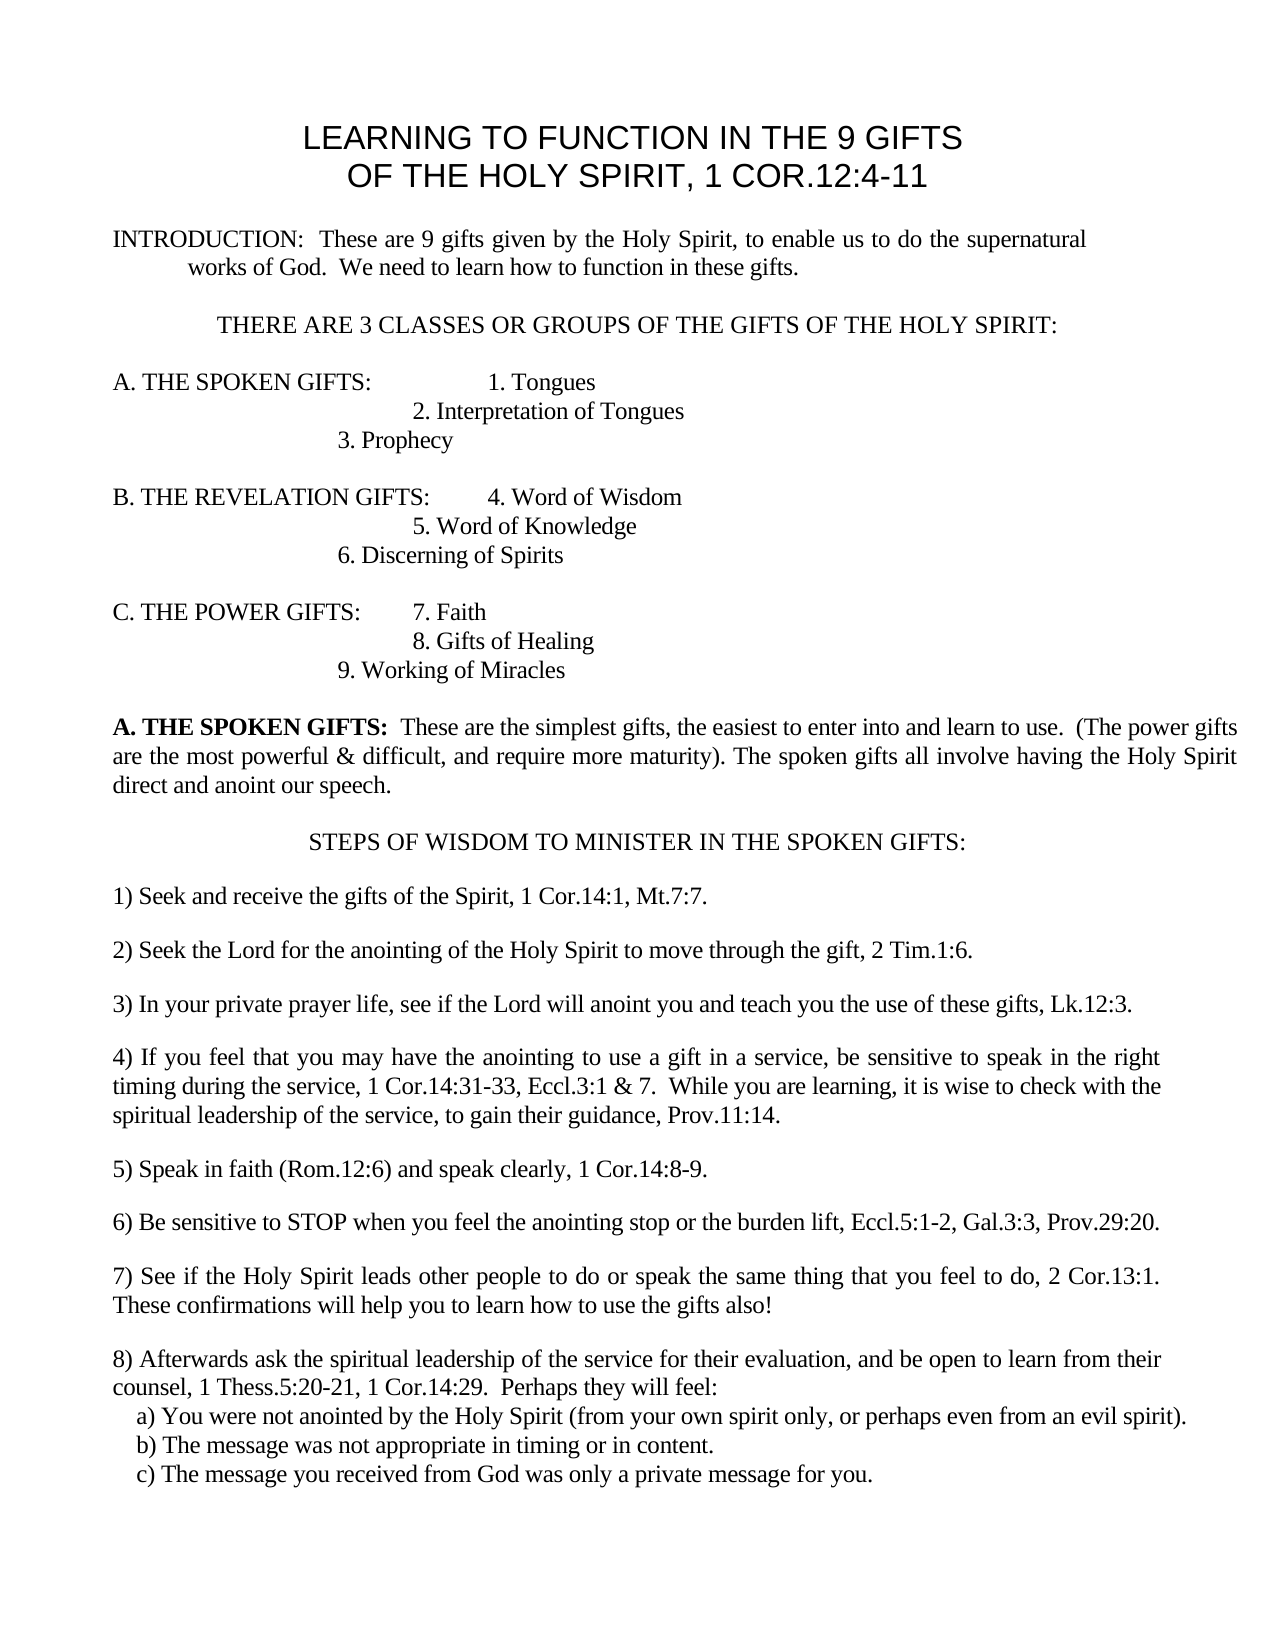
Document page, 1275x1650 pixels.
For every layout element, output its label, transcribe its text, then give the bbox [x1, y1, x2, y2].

text 5) Speak in faith (Rom.12:6) and speak clearly, 1 Cor.14:8-9. [37, 1154, 1238, 1182]
text INTRODUCTION: These are 9 gifts given by the Holy Spirit, to enable us to do the supernatural works of God. We need to learn how to function in these gifts. [112, 224, 1088, 281]
text 6) Be sensitive to STOP when you feel the anointing stop or the burden lift, Eccl.5:1-2, Gal.3:3, Prov.29:20. [37, 1207, 1238, 1236]
text 3. Prophecy [37, 425, 1238, 454]
text 4) If you feel that you may have the anointing to use a gift in a service, be sensitive to speak in the right timing during the service, 1 Cor.14:31-33, Eccl.3:1 & 7. While you are learning, it is wise to check with the spiritual leadership of the service, to gain their guidance, Prov.11:14. [37, 1042, 1163, 1129]
text 9. Working of Miracles [37, 655, 1238, 684]
text B. THE REVELATION GIFTS: 4. Word of Wisdom [37, 482, 1238, 511]
text OF THE HOLY SPIRIT, 1 COR.12:4-11 [112, 157, 1163, 195]
text STEPS OF WISDOM TO MINISTER IN THE SPOKEN GIFTS: [37, 827, 1238, 856]
text a) You were not anointed by the Holy Spirit (from your own spirit only, or perhaps even from an evil spirit). [112, 1401, 1238, 1430]
text 8) Afterwards ask the spiritual leadership of the service for their evaluation, and be open to learn from their counsel, 1 Thess.5:20-21, 1 Cor.14:29. Perhaps they will feel: [37, 1344, 1163, 1401]
text LEARNING TO FUNCTION IN THE 9 GIFTS [112, 118, 1163, 157]
text b) The message was not appropriate in timing or in content. [112, 1430, 1238, 1459]
text A. THE SPOKEN GIFTS: 1. Tongues [37, 367, 1238, 396]
text THERE ARE 3 CLASSES OR GROUPS OF THE GIFTS OF THE HOLY SPIRIT: [37, 310, 1238, 339]
text 1) Seek and receive the gifts of the Spirit, 1 Cor.14:1, Mt.7:7. [37, 881, 1238, 910]
text 7) See if the Holy Spirit leads other people to do or speak the same thing that you feel to do, 2 Cor.13:1. These confirmations will help you to learn how to use the gifts also! [37, 1261, 1163, 1319]
text c) The message you received from God was only a private message for you. [112, 1459, 1238, 1487]
text 6. Discerning of Spirits [37, 540, 1238, 569]
text 2) Seek the Lord for the anointing of the Holy Spirit to move through the gift, 2 Tim.1:6. [37, 935, 1238, 964]
text 2. Interpretation of Tongues [37, 396, 1238, 425]
text A. THE SPOKEN GIFTS: These are the simplest gifts, the easiest to enter into and learn to use. (The power gifts are the most powerful & difficult, and require more maturity). The spoken gifts all involve having the Holy Spirit direct and anoint our speech. [37, 712, 1238, 799]
text C. THE POWER GIFTS: 7. Faith [37, 597, 1238, 626]
text 3) In your private prayer life, see if the Lord will anoint you and teach you the use of these gifts, Lk.12:3. [37, 989, 1238, 1017]
text 5. Word of Knowledge [37, 511, 1238, 540]
text 8. Gifts of Healing [37, 626, 1238, 655]
